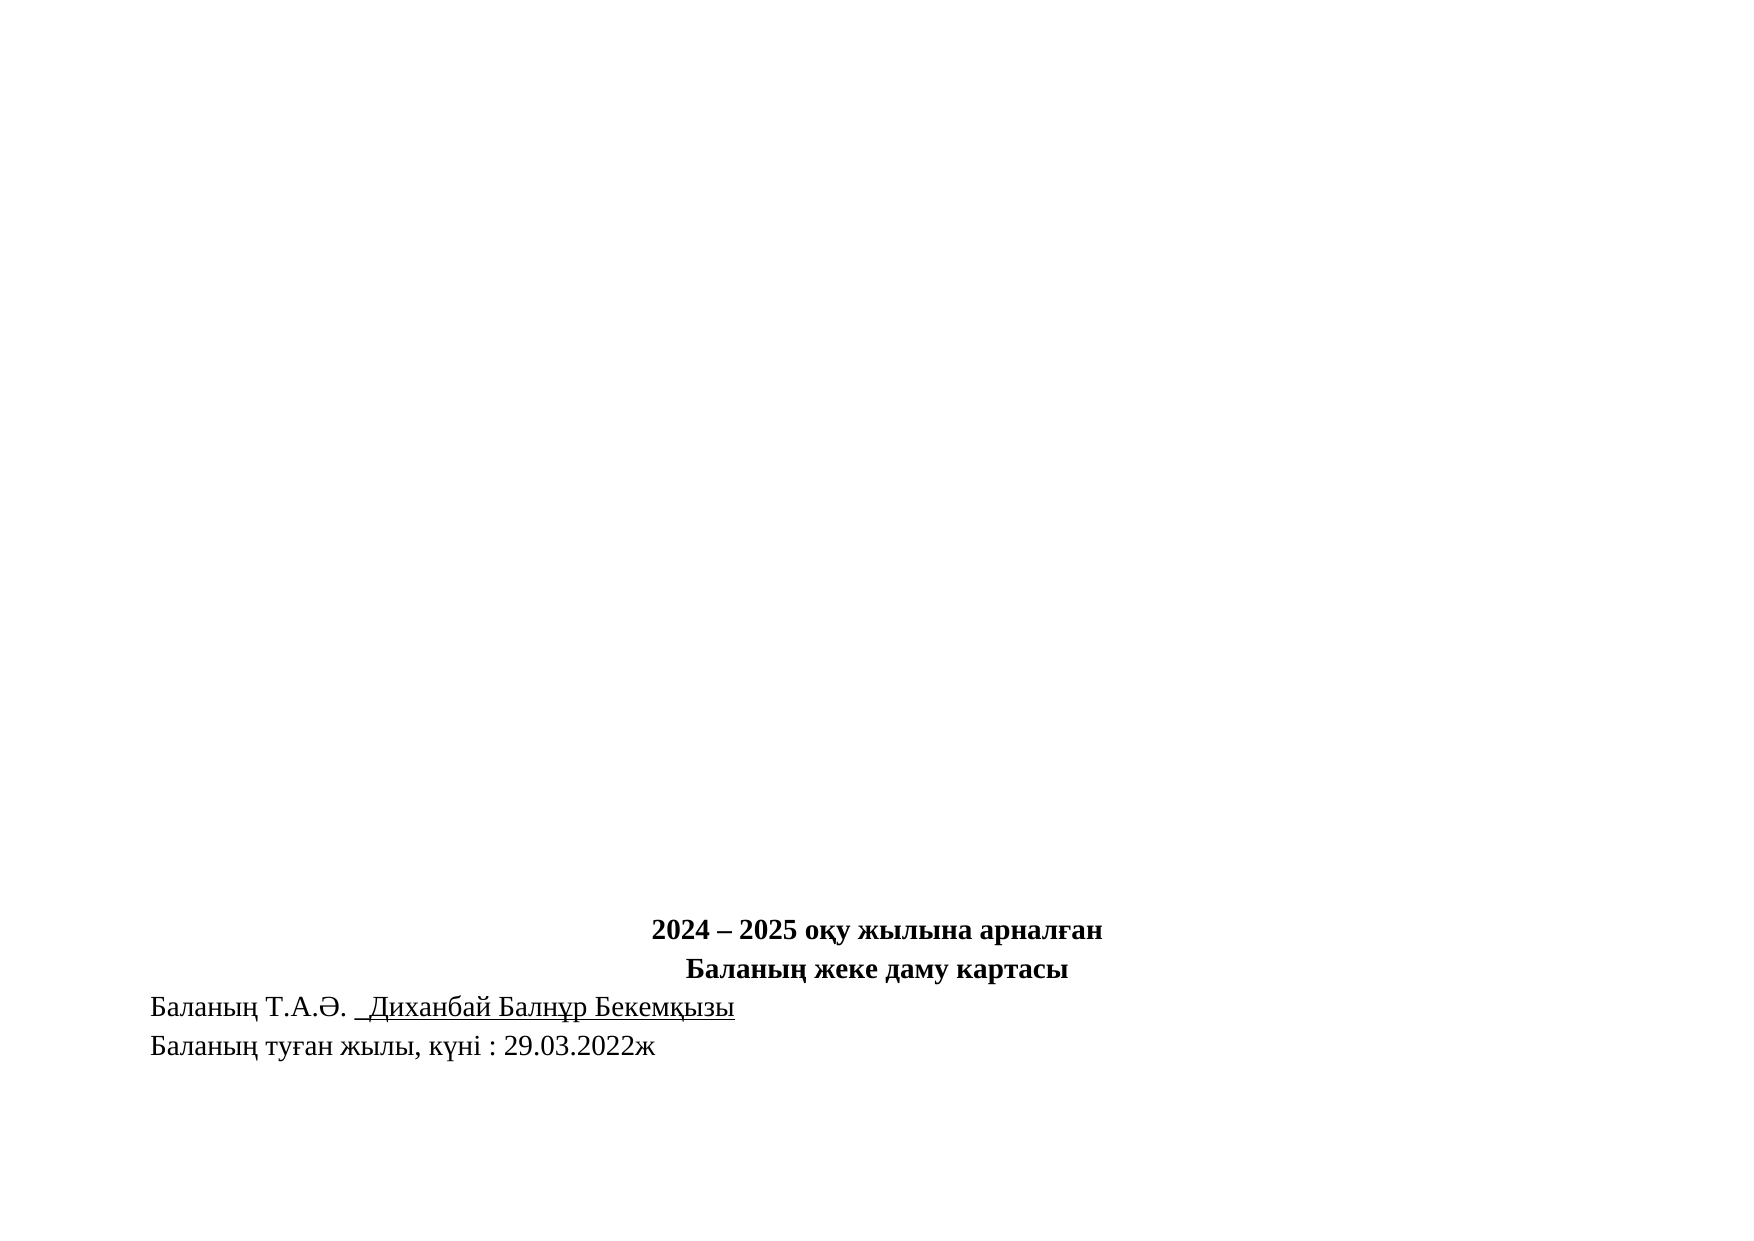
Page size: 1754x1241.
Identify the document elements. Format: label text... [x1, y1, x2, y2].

text Баланың туған жылы, күні : 29.03.2022ж [150, 1028, 1604, 1062]
text Баланың Т.А.Ә. _Диханбай Балнұр Бекемқызы [150, 989, 1604, 1023]
text 2024 – 2025 оқу жылына арналған Баланың жеке даму картасы [150, 912, 1604, 984]
